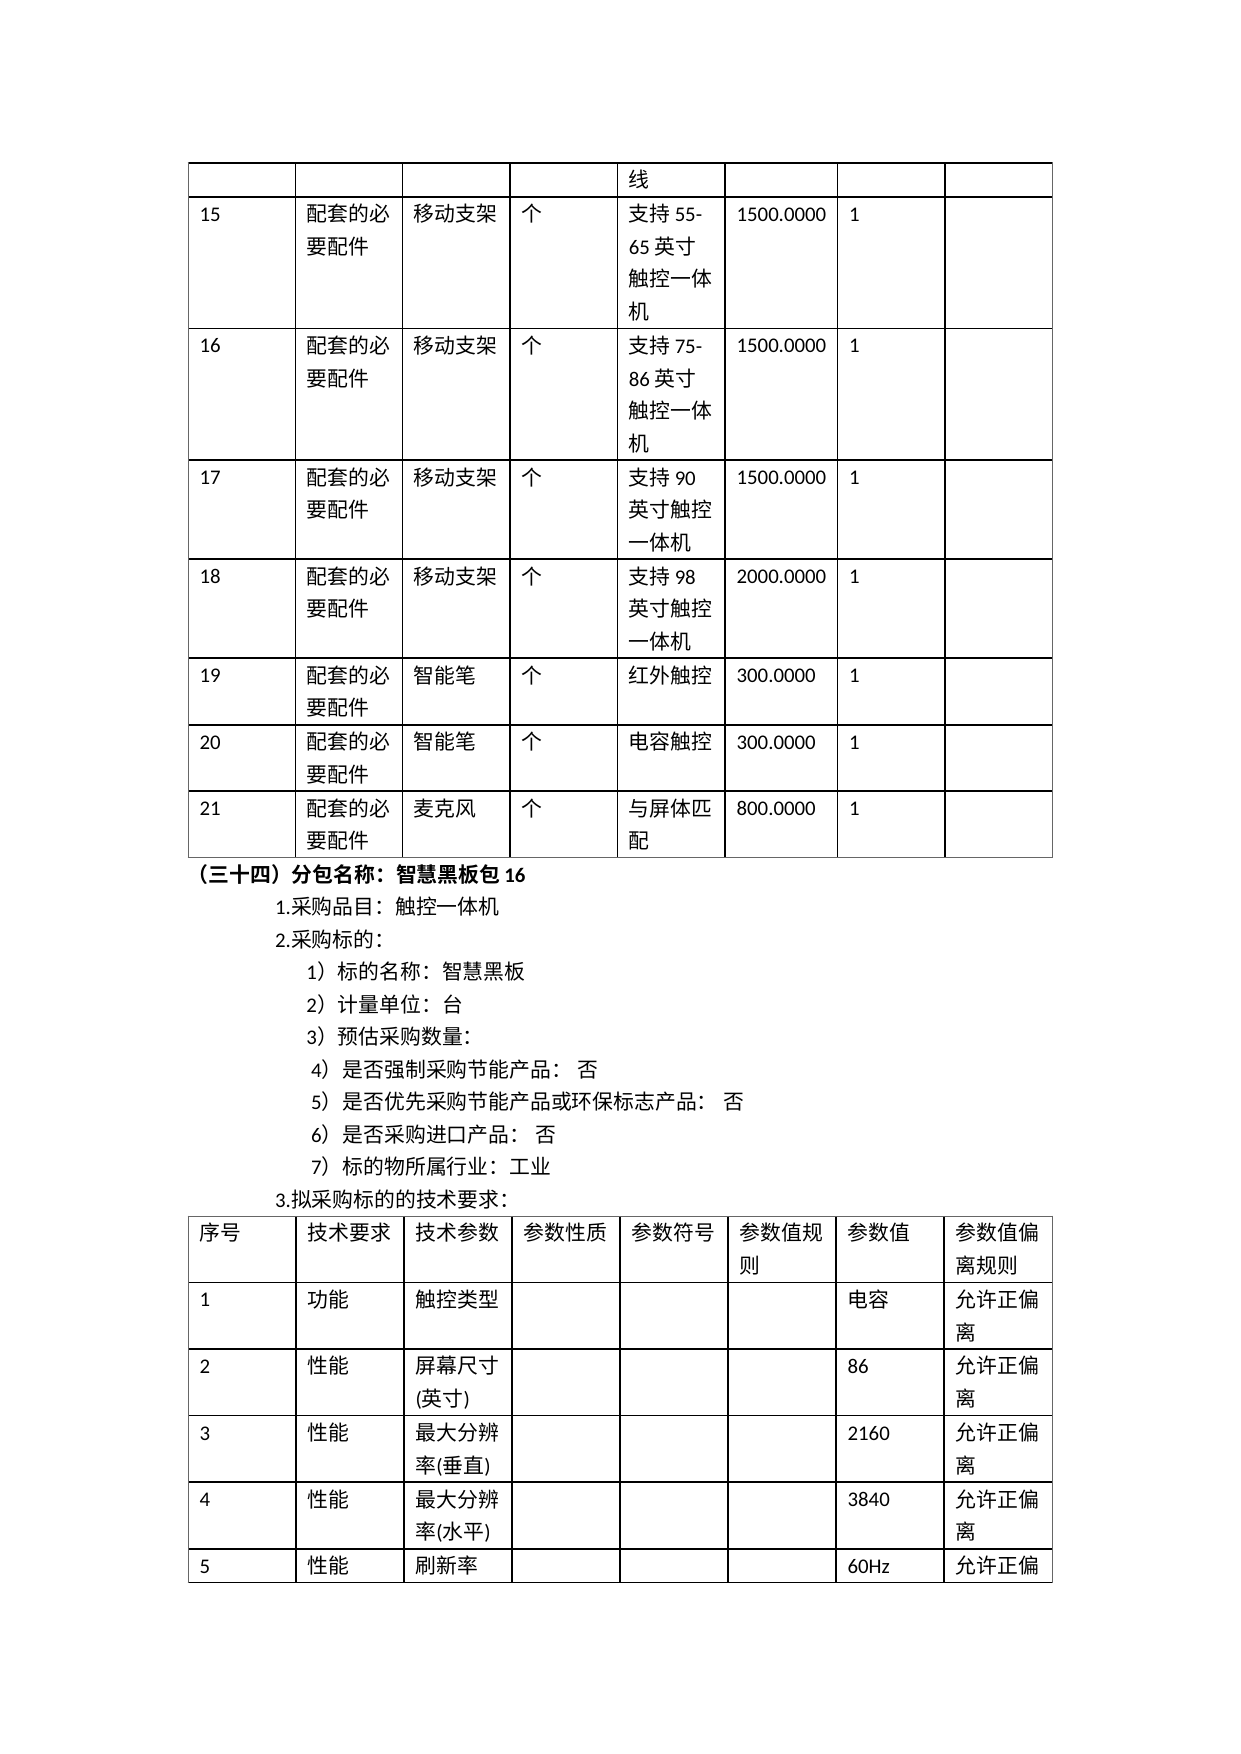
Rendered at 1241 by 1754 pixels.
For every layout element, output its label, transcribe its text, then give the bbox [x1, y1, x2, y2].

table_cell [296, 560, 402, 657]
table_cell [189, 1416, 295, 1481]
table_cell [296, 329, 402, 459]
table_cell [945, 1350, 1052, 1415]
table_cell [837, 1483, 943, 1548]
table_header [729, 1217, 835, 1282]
text 5）是否优先采购节能产品或环保标志产品： 否 [187, 1086, 1053, 1118]
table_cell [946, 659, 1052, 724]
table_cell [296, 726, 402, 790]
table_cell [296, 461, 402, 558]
text 2.采购标的： [187, 923, 1053, 956]
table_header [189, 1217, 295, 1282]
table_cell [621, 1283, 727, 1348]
text 1）标的名称：智慧黑板 [187, 956, 1053, 988]
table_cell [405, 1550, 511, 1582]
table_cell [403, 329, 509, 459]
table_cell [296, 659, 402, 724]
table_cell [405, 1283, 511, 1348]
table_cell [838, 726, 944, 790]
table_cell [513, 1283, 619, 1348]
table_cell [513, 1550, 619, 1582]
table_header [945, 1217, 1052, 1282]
text 6）是否采购进口产品： 否 [187, 1118, 1053, 1151]
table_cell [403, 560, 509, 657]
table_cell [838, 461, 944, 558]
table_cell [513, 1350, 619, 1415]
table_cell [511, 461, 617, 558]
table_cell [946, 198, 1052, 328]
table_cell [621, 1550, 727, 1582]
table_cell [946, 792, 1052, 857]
text 4）是否强制采购节能产品： 否 [187, 1053, 1053, 1086]
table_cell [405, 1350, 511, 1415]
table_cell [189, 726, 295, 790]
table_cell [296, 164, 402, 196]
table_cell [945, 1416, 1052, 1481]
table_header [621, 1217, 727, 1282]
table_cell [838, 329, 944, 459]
text 1.采购品目：触控一体机 [187, 891, 1053, 923]
text 3）预估采购数量： [187, 1021, 1053, 1053]
text 3.拟采购标的的技术要求： [187, 1183, 1053, 1216]
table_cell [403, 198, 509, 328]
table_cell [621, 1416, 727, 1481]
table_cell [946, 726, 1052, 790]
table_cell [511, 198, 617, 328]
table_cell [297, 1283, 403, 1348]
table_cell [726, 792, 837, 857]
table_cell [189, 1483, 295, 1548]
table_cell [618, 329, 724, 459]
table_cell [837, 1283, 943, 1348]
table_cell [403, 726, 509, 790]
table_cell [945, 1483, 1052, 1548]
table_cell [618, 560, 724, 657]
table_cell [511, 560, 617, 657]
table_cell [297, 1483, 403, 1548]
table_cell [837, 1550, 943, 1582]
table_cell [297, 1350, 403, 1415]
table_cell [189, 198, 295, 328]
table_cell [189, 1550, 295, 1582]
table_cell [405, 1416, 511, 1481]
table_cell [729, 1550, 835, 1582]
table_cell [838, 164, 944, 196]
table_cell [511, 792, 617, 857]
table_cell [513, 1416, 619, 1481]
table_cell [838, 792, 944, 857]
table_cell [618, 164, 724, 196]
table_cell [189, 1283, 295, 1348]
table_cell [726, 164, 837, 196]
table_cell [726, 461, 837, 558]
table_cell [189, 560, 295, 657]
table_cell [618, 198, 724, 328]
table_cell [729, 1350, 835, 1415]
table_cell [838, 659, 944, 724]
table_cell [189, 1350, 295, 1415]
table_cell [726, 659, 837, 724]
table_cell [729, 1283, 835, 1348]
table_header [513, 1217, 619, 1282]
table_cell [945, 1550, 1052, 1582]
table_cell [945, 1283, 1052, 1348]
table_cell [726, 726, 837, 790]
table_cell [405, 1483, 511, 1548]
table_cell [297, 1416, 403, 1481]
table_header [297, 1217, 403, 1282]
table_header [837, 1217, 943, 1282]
text 7）标的物所属行业：工业 [187, 1151, 1053, 1183]
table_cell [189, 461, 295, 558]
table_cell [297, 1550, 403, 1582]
text （三十四）分包名称：智慧黑板包16 [187, 858, 1053, 891]
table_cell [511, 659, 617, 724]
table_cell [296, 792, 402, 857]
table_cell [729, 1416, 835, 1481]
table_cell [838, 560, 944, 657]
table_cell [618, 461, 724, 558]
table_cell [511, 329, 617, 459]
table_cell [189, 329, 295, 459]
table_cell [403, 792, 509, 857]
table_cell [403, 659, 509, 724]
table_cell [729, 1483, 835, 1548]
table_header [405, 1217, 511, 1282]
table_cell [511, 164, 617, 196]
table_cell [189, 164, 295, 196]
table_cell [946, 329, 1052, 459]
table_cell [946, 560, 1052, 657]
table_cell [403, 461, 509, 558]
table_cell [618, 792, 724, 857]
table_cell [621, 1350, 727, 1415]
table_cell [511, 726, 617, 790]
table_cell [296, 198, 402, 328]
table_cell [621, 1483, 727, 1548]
text 2）计量单位：台 [187, 988, 1053, 1021]
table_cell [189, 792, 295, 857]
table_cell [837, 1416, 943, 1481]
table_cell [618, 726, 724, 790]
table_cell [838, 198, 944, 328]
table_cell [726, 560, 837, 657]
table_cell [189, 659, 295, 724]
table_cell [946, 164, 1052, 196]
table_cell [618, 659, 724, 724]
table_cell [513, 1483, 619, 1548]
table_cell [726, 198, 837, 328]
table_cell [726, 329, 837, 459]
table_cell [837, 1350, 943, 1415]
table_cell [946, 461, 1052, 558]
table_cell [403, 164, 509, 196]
